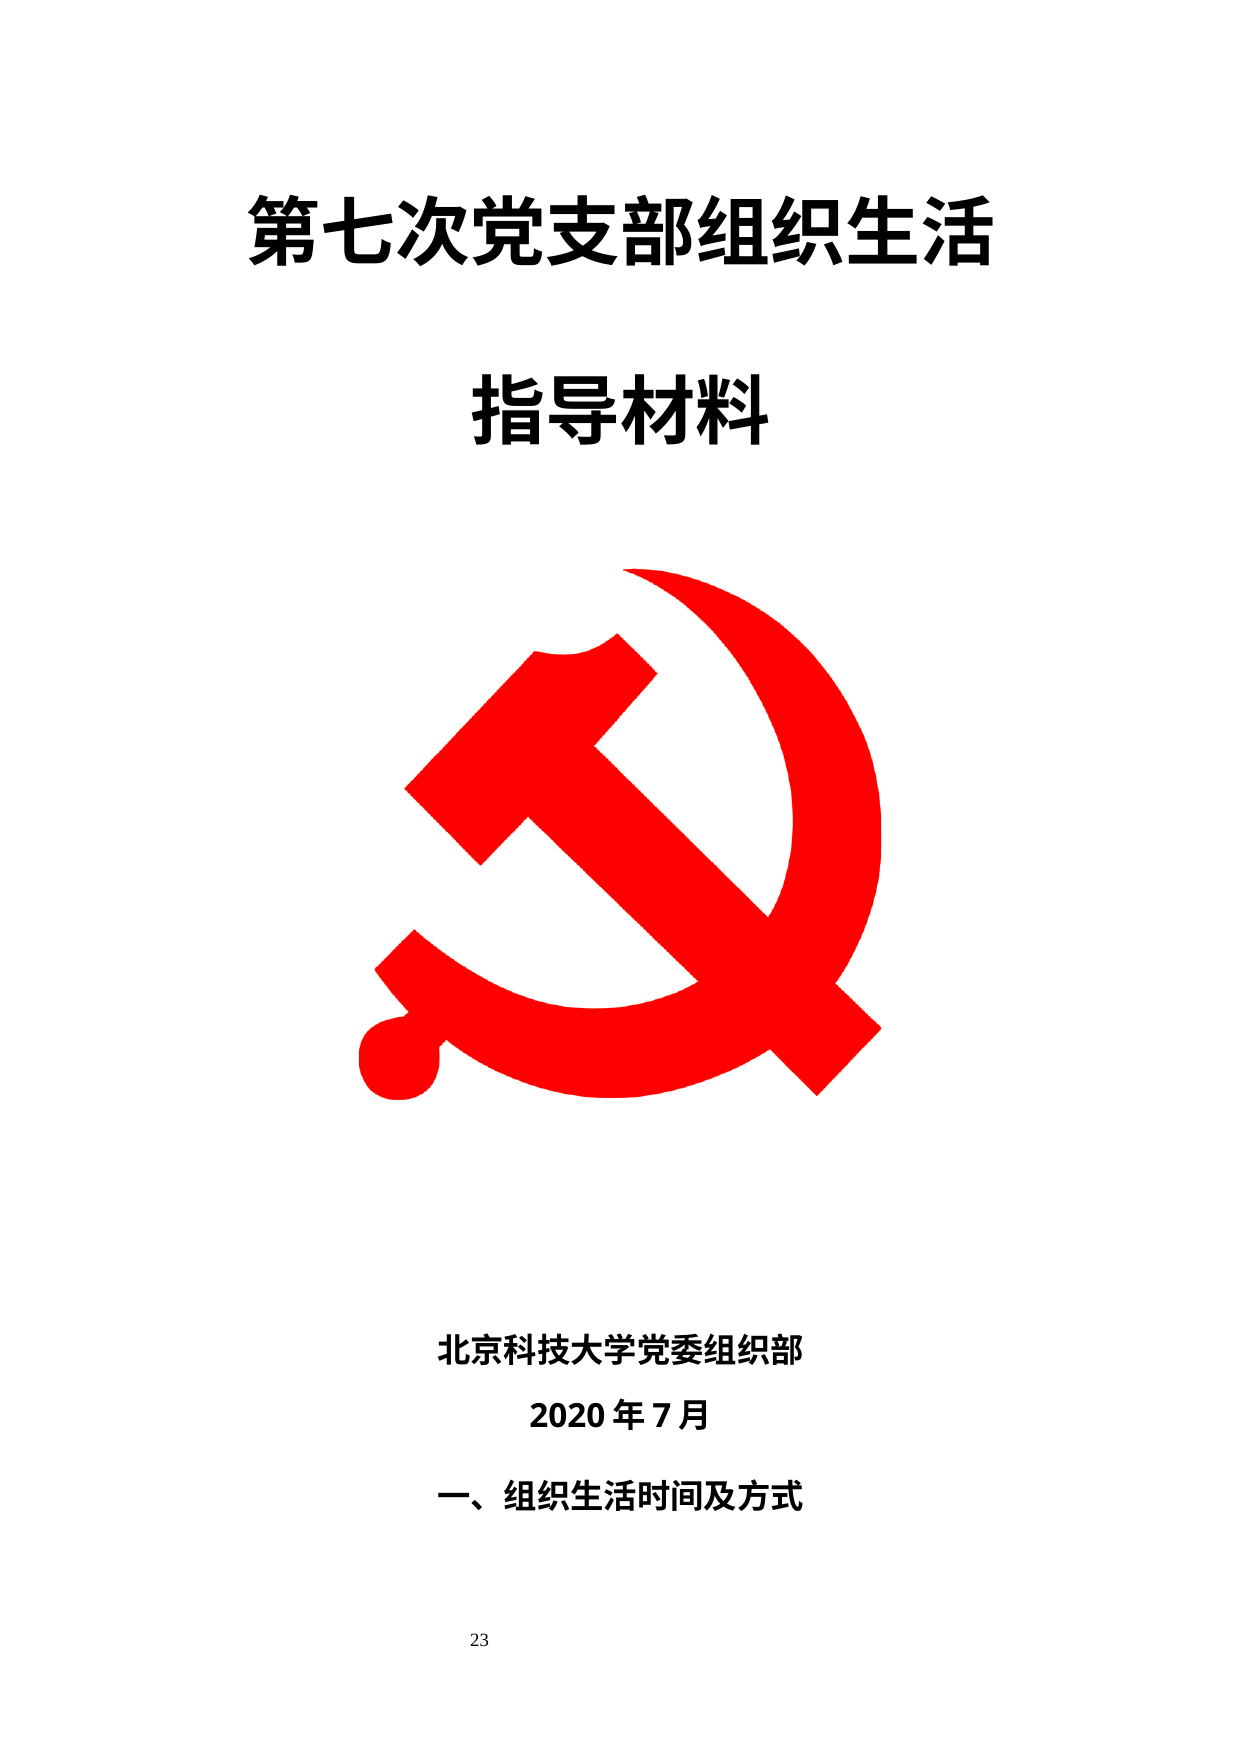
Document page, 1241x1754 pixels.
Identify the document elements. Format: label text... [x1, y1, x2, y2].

text 一、组织生活时间及方式 [187, 1462, 1053, 1527]
text 北京科技大学党委组织部 [187, 1316, 1053, 1381]
text 2020年7月 [187, 1381, 1053, 1446]
text 指导材料 [187, 341, 1053, 471]
text 第七次党支部组织生活 [187, 162, 1053, 292]
picture [358, 568, 882, 1100]
